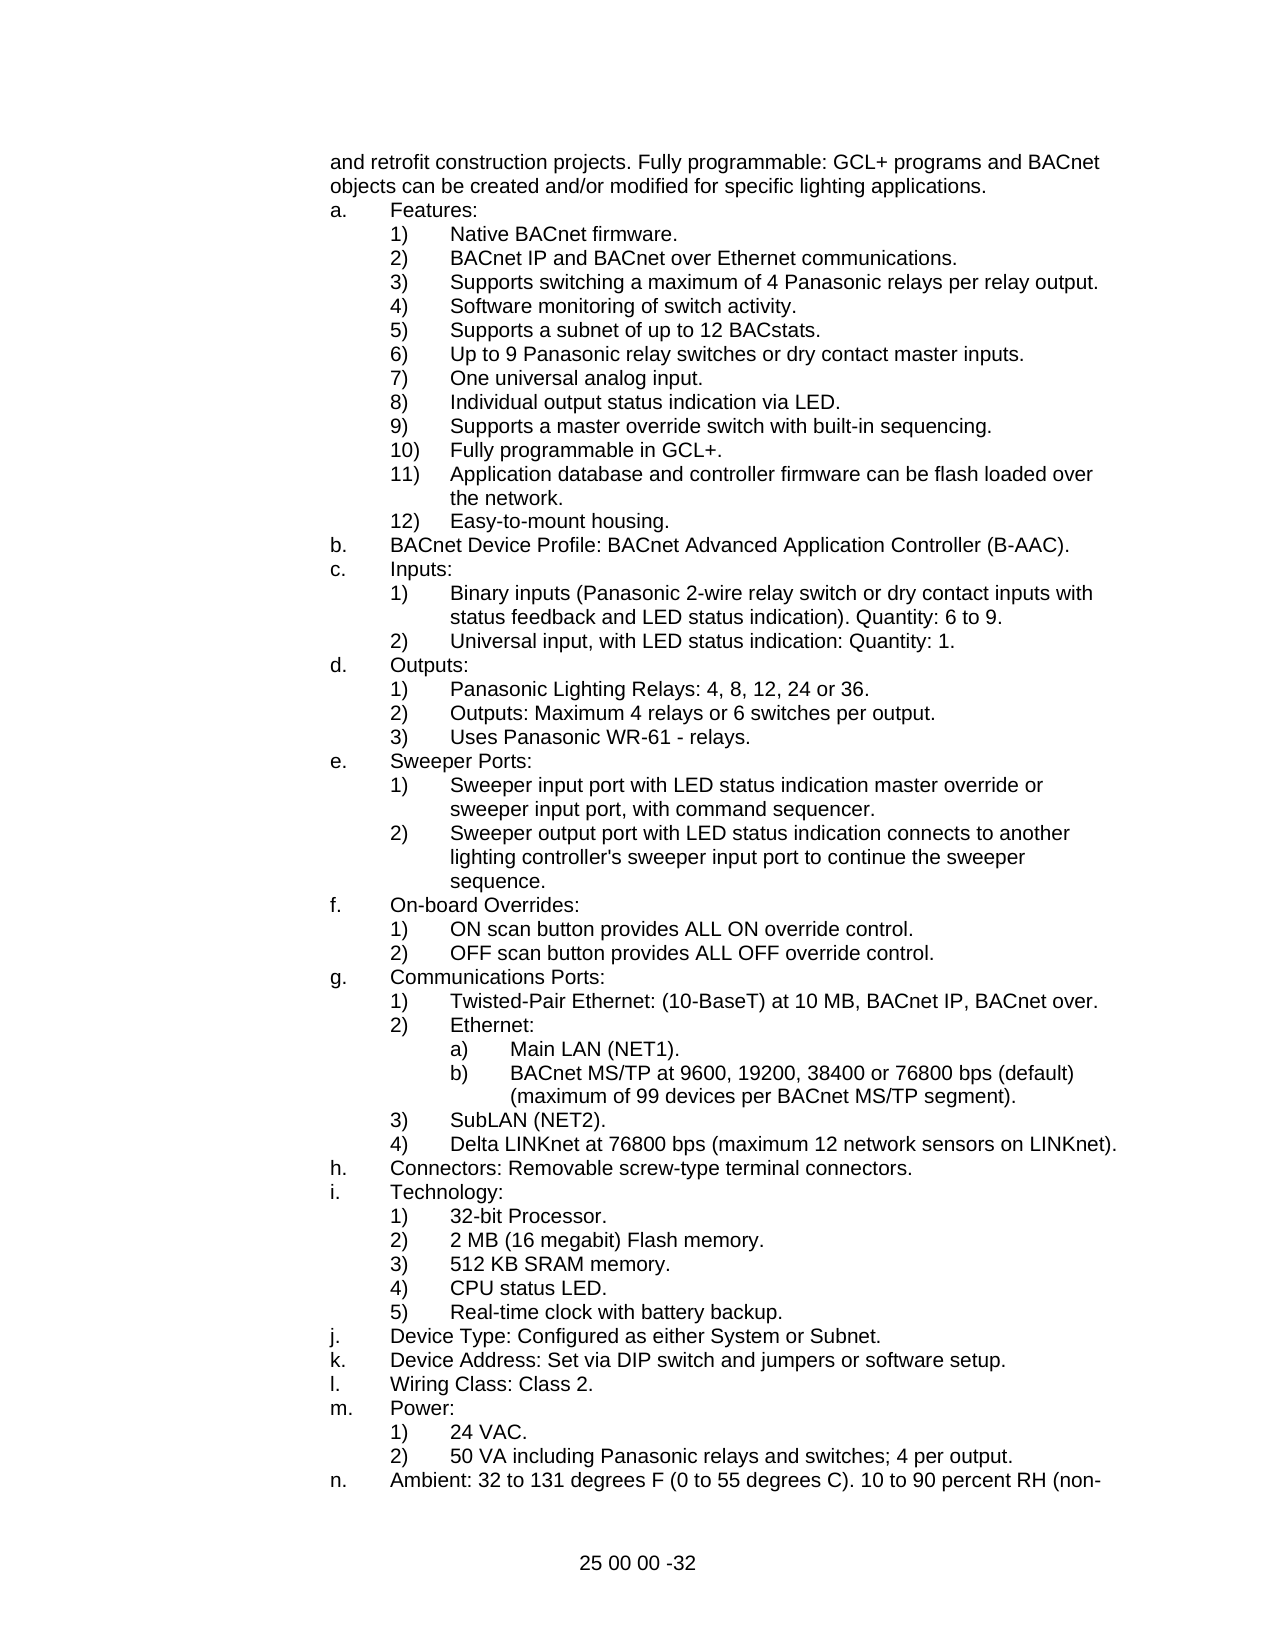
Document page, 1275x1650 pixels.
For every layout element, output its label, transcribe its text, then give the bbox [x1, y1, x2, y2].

list Technology: [330, 1180, 1125, 1204]
list Outputs: [330, 653, 1125, 677]
list OFF scan button provides ALL OFF override control. [390, 941, 1125, 964]
list Supports switching a maximum of 4 Panasonic relays per relay output. [390, 270, 1125, 294]
list Features: [330, 198, 1125, 222]
list Individual output status indication via LED. [390, 389, 1125, 413]
list Twisted-Pair Ethernet: (10-BaseT) at 10 MB, BACnet IP, BACnet over. [390, 988, 1125, 1012]
list On-board Overrides: [330, 893, 1125, 917]
list Supports a subnet of up to 12 BACstats. [390, 318, 1125, 342]
list Delta LINKnet at 76800 bps (maximum 12 network sensors on LINKnet). [390, 1132, 1125, 1156]
list BACnet Device Profile: BACnet Advanced Application Controller (B-AAC). [330, 533, 1125, 557]
list Universal input, with LED status indication: Quantity: 1. [390, 629, 1125, 653]
list Sweeper Ports: [330, 749, 1125, 773]
list ON scan button provides ALL ON override control. [390, 917, 1125, 941]
list Device Address: Set via DIP switch and jumpers or software setup. [330, 1348, 1125, 1372]
list 50 VA including Panasonic relays and switches; 4 per output. [390, 1444, 1125, 1468]
list Supports a master override switch with built-in sequencing. [390, 413, 1125, 437]
list CPU status LED. [390, 1276, 1125, 1300]
list 2 MB (16 megabit) Flash memory. [390, 1228, 1125, 1252]
list Real-time clock with battery backup. [390, 1300, 1125, 1324]
list Ethernet: [390, 1012, 1125, 1036]
list Inputs: [330, 557, 1125, 581]
list Panasonic Lighting Relays: 4, 8, 12, 24 or 36. [390, 677, 1125, 701]
list BACnet MS/TP at 9600, 19200, 38400 or 76800 bps (default) (maximum of 99 devices per BACnet MS/TP segment). [450, 1060, 1125, 1108]
list Sweeper input port with LED status indication master override or sweeper input port, with command sequencer. [390, 773, 1125, 821]
list Connectors: Removable screw-type terminal connectors. [330, 1156, 1125, 1180]
list Power: [330, 1396, 1125, 1420]
list Binary inputs (Panasonic 2-wire relay switch or dry contact inputs with status feedback and LED status indication). Quantity: 6 to 9. [390, 581, 1125, 629]
list Main LAN (NET1). [450, 1036, 1125, 1060]
list Application database and controller firmware can be flash loaded over the network. [390, 461, 1125, 509]
list Outputs: Maximum 4 relays or 6 switches per output. [390, 701, 1125, 725]
list 24 VAC. [390, 1420, 1125, 1444]
list Wiring Class: Class 2. [330, 1372, 1125, 1396]
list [270, 150, 1125, 198]
list Native BACnet firmware. [390, 222, 1125, 246]
list Communications Ports: [330, 964, 1125, 988]
list BACnet IP and BACnet over Ethernet communications. [390, 246, 1125, 270]
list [330, 1468, 1125, 1492]
list Device Type: Configured as either System or Subnet. [330, 1324, 1125, 1348]
list Software monitoring of switch activity. [390, 294, 1125, 318]
list Uses Panasonic WR-61 - relays. [390, 725, 1125, 749]
list 512 KB SRAM memory. [390, 1252, 1125, 1276]
list 32-bit Processor. [390, 1204, 1125, 1228]
list SubLAN (NET2). [390, 1108, 1125, 1132]
list Up to 9 Panasonic relay switches or dry contact master inputs. [390, 342, 1125, 366]
list Sweeper output port with LED status indication connects to another lighting controller's sweeper input port to continue the sweeper sequence. [390, 821, 1125, 893]
list Easy-to-mount housing. [390, 509, 1125, 533]
list Fully programmable in GCL+. [390, 437, 1125, 461]
list One universal analog input. [390, 366, 1125, 389]
